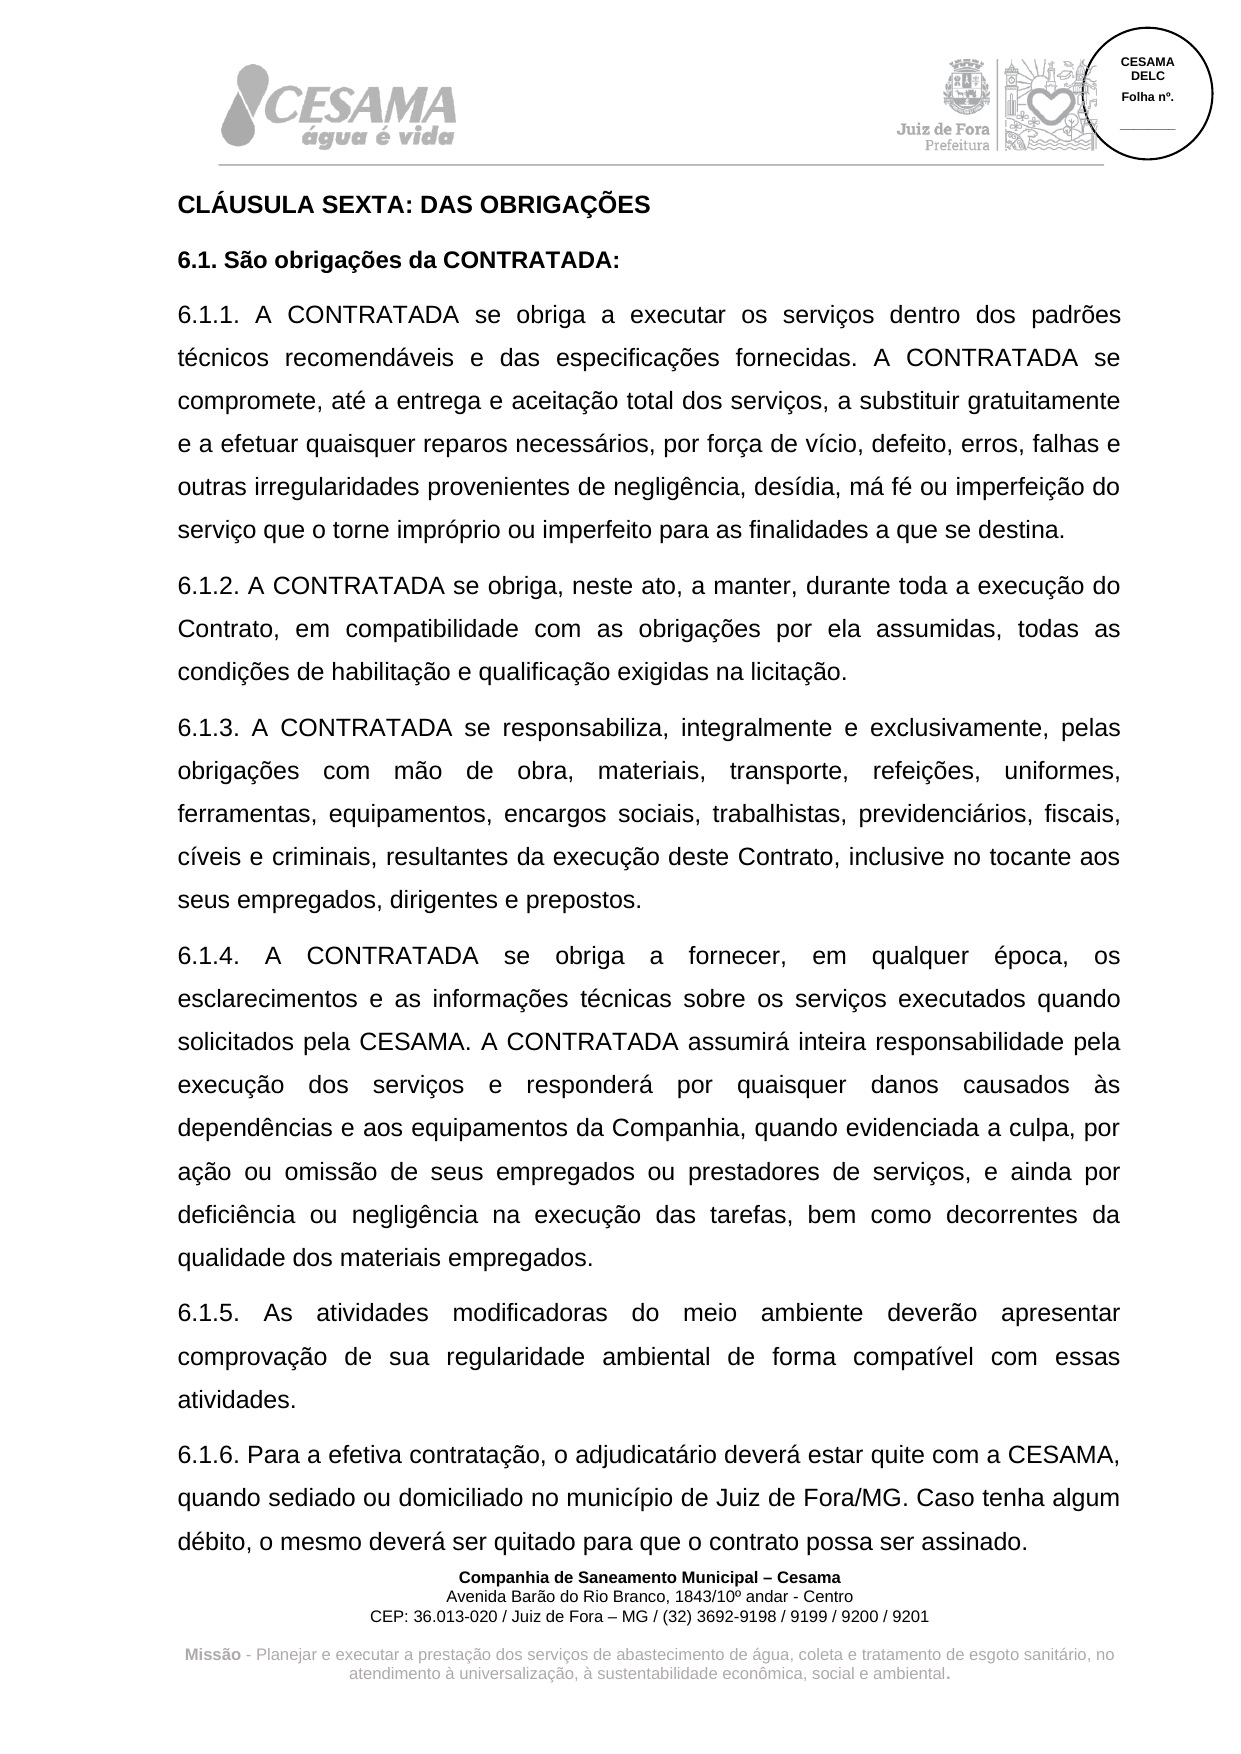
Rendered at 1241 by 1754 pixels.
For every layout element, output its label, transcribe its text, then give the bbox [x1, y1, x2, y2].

picture [218, 59, 1105, 166]
text 6.1.2. A CONTRATADA se obriga, neste ato, a manter, durante toda a execução do Contrato, em compatibilidade com as obrigações por ela assumidas, todas as condições de habilitação e qualificação exigidas na licitação. [177, 571, 1122, 686]
text 6.1.6. Para a efetiva contratação, o adjudicatário deverá estar quite com a CESAMA, quando sediado ou domiciliado no município de Juiz de Fora/MG. Caso tenha algum débito, o mesmo deverá ser quitado para que o contrato possa ser assinado. [177, 1440, 1122, 1555]
text CLÁUSULA SEXTA: DAS OBRIGAÇÕES [177, 190, 1122, 219]
subtitle 6.1. São obrigações da CONTRATADA: [177, 246, 1122, 273]
text 6.1.3. A CONTRATADA se responsabiliza, integralmente e exclusivamente, pelas obrigações com mão de obra, materiais, transporte, refeições, uniformes, ferramentas, equipamentos, encargos sociais, trabalhistas, previdenciários, fiscais, cíveis e criminais, resultantes da execução deste Contrato, inclusive no tocante aos seus empregados, dirigentes e prepostos. [177, 713, 1122, 914]
text 6.1.5. As atividades modificadoras do meio ambiente deverão apresentar comprovação de sua regularidade ambiental de forma compatível com essas atividades. [177, 1298, 1122, 1413]
text 6.1.4. A CONTRATADA se obriga a fornecer, em qualquer época, os esclarecimentos e as informações técnicas sobre os serviços executados quando solicitados pela CESAMA. A CONTRATADA assumirá inteira responsabilidade pela execução dos serviços e responderá por quaisquer danos causados às dependências e aos equipamentos da Companhia, quando evidenciada a culpa, por ação ou omissão de seus empregados ou prestadores de serviços, e ainda por deficiência ou negligência na execução das tarefas, bem como decorrentes da qualidade dos materiais empregados. [177, 941, 1122, 1272]
text 6.1.1. A CONTRATADA se obriga a executar os serviços dentro dos padrões técnicos recomendáveis e das especificações fornecidas. A CONTRATADA se compromete, até a entrega e aceitação total dos serviços, a substituir gratuitamente e a efetuar quaisquer reparos necessários, por força de vício, defeito, erros, falhas e outras irregularidades provenientes de negligência, desídia, má fé ou imperfeição do serviço que o torne impróprio ou imperfeito para as finalidades a que se destina. [177, 300, 1122, 544]
